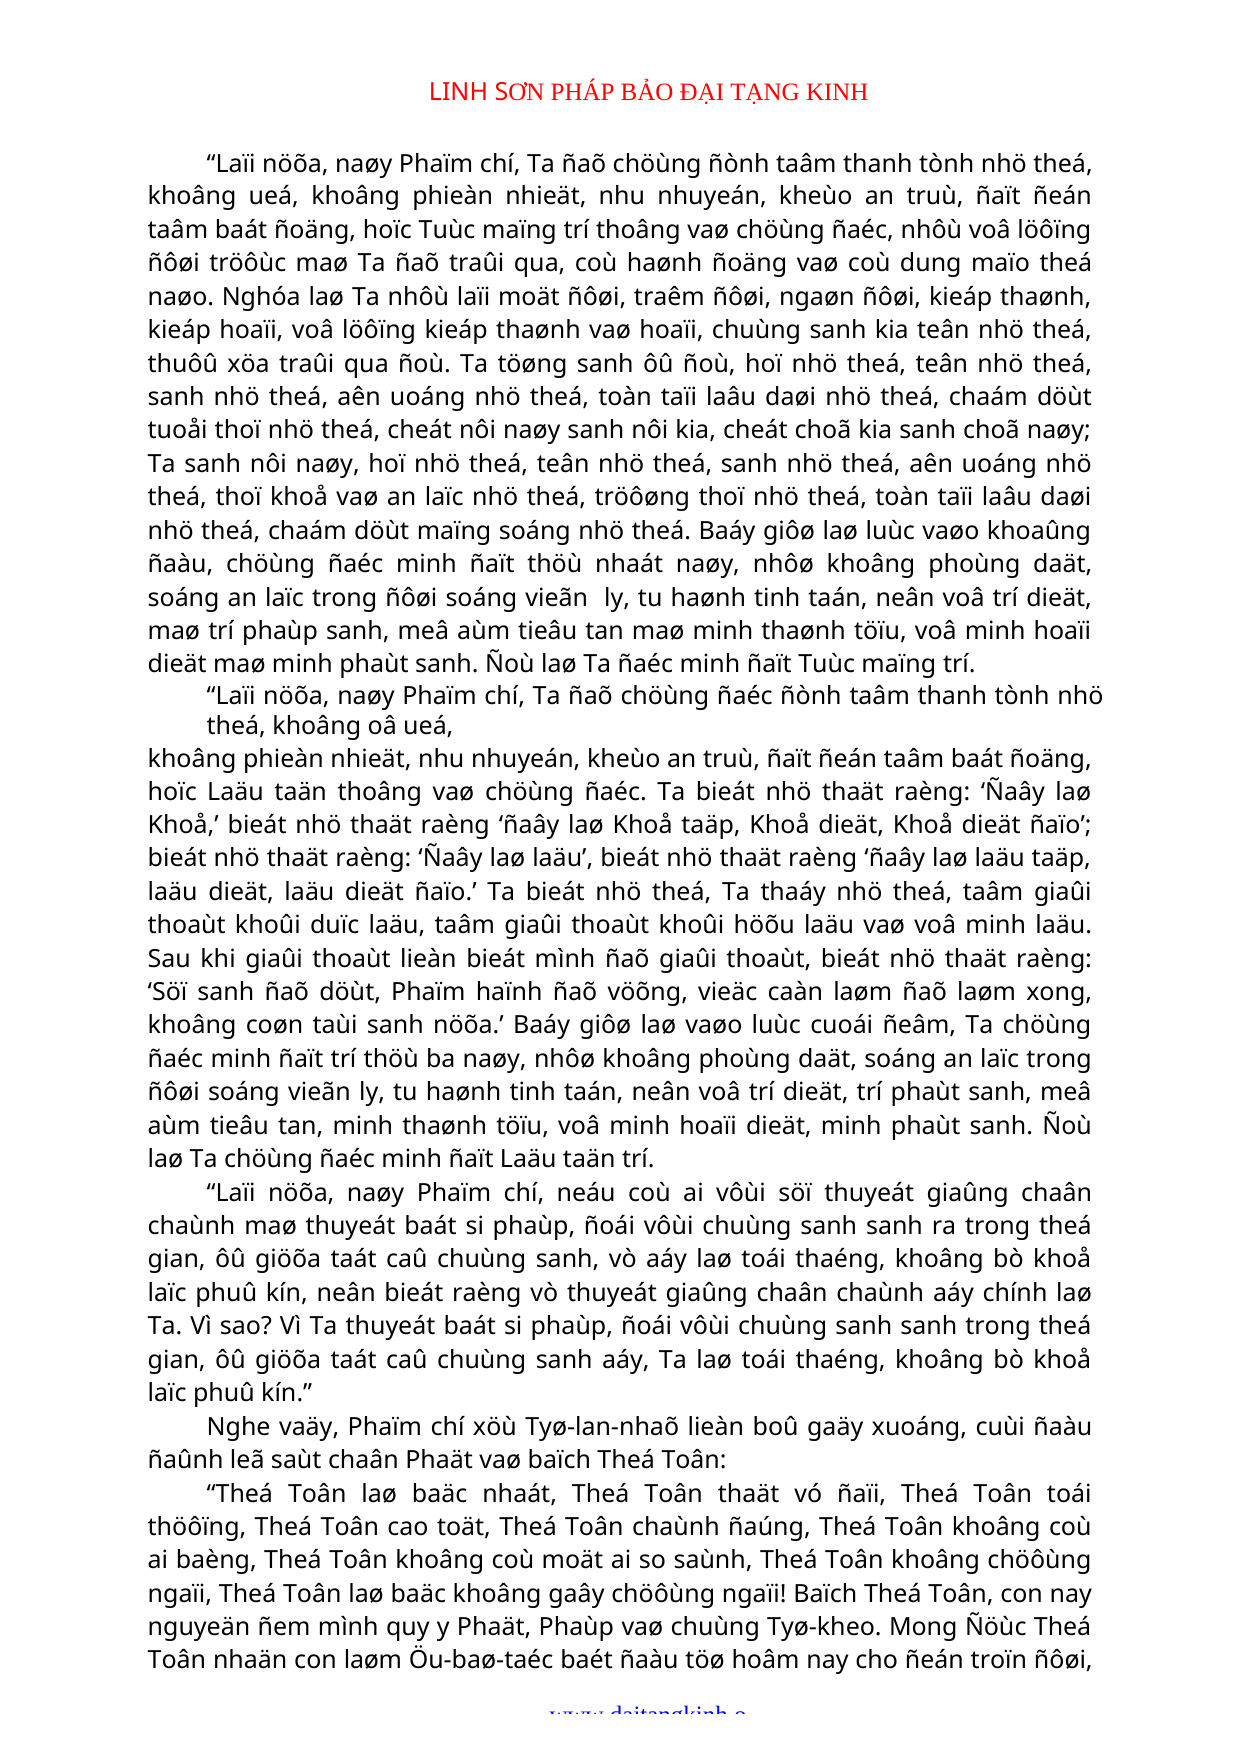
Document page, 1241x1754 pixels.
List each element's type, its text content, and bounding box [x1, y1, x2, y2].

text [147, 1476, 1093, 1676]
text “Laïi nöõa, naøy Phaïm chí, neáu coù ai vôùi söï thuyeát giaûng chaân chaùnh maø thuyeát baát si phaùp, ñoái vôùi chuùng sanh sanh ra trong theá gian, ôû giöõa taát caû chuùng sanh, vò aáy laø toái thaéng, khoâng bò khoå laïc phuû kín, neân bieát raèng vò thuyeát giaûng chaân chaùnh aáy chính laø Ta. Vì sao? Vì Ta thuyeát baát si phaùp, ñoái vôùi chuùng sanh sanh trong theá gian, ôû giöõa taát caû chuùng sanh aáy, Ta laø toái thaéng, khoâng bò khoå laïc phuû kín.” [147, 1175, 1093, 1409]
text “Laïi nöõa, naøy Phaïm chí, Ta ñaõ chöùng ñaéc ñònh taâm thanh tònh nhö theá, khoâng oâ ueá, [206, 680, 1105, 740]
text khoâng phieàn nhieät, nhu nhuyeán, kheùo an truù, ñaït ñeán taâm baát ñoäng, hoïc Laäu taän thoâng vaø chöùng ñaéc. Ta bieát nhö thaät raèng: ‘Ñaây laø Khoå,’ bieát nhö thaät raèng ‘ñaây laø Khoå taäp, Khoå dieät, Khoå dieät ñaïo’; bieát nhö thaät raèng: ‘Ñaây laø laäu’, bieát nhö thaät raèng ‘ñaây laø laäu taäp, laäu dieät, laäu dieät ñaïo.’ Ta bieát nhö theá, Ta thaáy nhö theá, taâm giaûi thoaùt khoûi duïc laäu, taâm giaûi thoaùt khoûi höõu laäu vaø voâ minh laäu. Sau khi giaûi thoaùt lieàn bieát mình ñaõ giaûi thoaùt, bieát nhö thaät raèng: ‘Söï sanh ñaõ döùt, Phaïm haïnh ñaõ vöõng, vieäc caàn laøm ñaõ laøm xong, khoâng coøn taùi sanh nöõa.’ Baáy giôø laø vaøo luùc cuoái ñeâm, Ta chöùng ñaéc minh ñaït trí thöù ba naøy, nhôø khoâng phoùng daät, soáng an laïc trong ñôøi soáng vieãn ly, tu haønh tinh taán, neân voâ trí dieät, trí phaùt sanh, meâ aùm tieâu tan, minh thaønh töïu, voâ minh hoaïi dieät, minh phaùt sanh. Ñoù laø Ta chöùng ñaéc minh ñaït Laäu taän trí. [147, 740, 1093, 1175]
text Nghe vaäy, Phaïm chí xöù Tyø-lan-nhaõ lieàn boû gaäy xuoáng, cuùi ñaàu ñaûnh leã saùt chaân Phaät vaø baïch Theá Toân: [147, 1409, 1093, 1476]
text “Laïi nöõa, naøy Phaïm chí, Ta ñaõ chöùng ñònh taâm thanh tònh nhö theá, khoâng ueá, khoâng phieàn nhieät, nhu nhuyeán, kheùo an truù, ñaït ñeán taâm baát ñoäng, hoïc Tuùc maïng trí thoâng vaø chöùng ñaéc, nhôù voâ löôïng ñôøi tröôùc maø Ta ñaõ traûi qua, coù haønh ñoäng vaø coù dung maïo theá naøo. Nghóa laø Ta nhôù laïi moät ñôøi, traêm ñôøi, ngaøn ñôøi, kieáp thaønh, kieáp hoaïi, voâ löôïng kieáp thaønh vaø hoaïi, chuùng sanh kia teân nhö theá, thuôû xöa traûi qua ñoù. Ta töøng sanh ôû ñoù, hoï nhö theá, teân nhö theá, sanh nhö theá, aên uoáng nhö theá, toàn taïi laâu daøi nhö theá, chaám döùt tuoåi thoï nhö theá, cheát nôi naøy sanh nôi kia, cheát choã kia sanh choã naøy; Ta sanh nôi naøy, hoï nhö theá, teân nhö theá, sanh nhö theá, aên uoáng nhö theá, thoï khoå vaø an laïc nhö theá, tröôøng thoï nhö theá, toàn taïi laâu daøi nhö theá, chaám döùt maïng soáng nhö theá. Baáy giôø laø luùc vaøo khoaûng ñaàu, chöùng ñaéc minh ñaït thöù nhaát naøy, nhôø khoâng phoùng daät, soáng an laïc trong ñôøi soáng vieãn ly, tu haønh tinh taán, neân voâ trí dieät, maø trí phaùp sanh, meâ aùm tieâu tan maø minh thaønh töïu, voâ minh hoaïi dieät maø minh phaùt sanh. Ñoù laø Ta ñaéc minh ñaït Tuùc maïng trí. [147, 145, 1093, 680]
